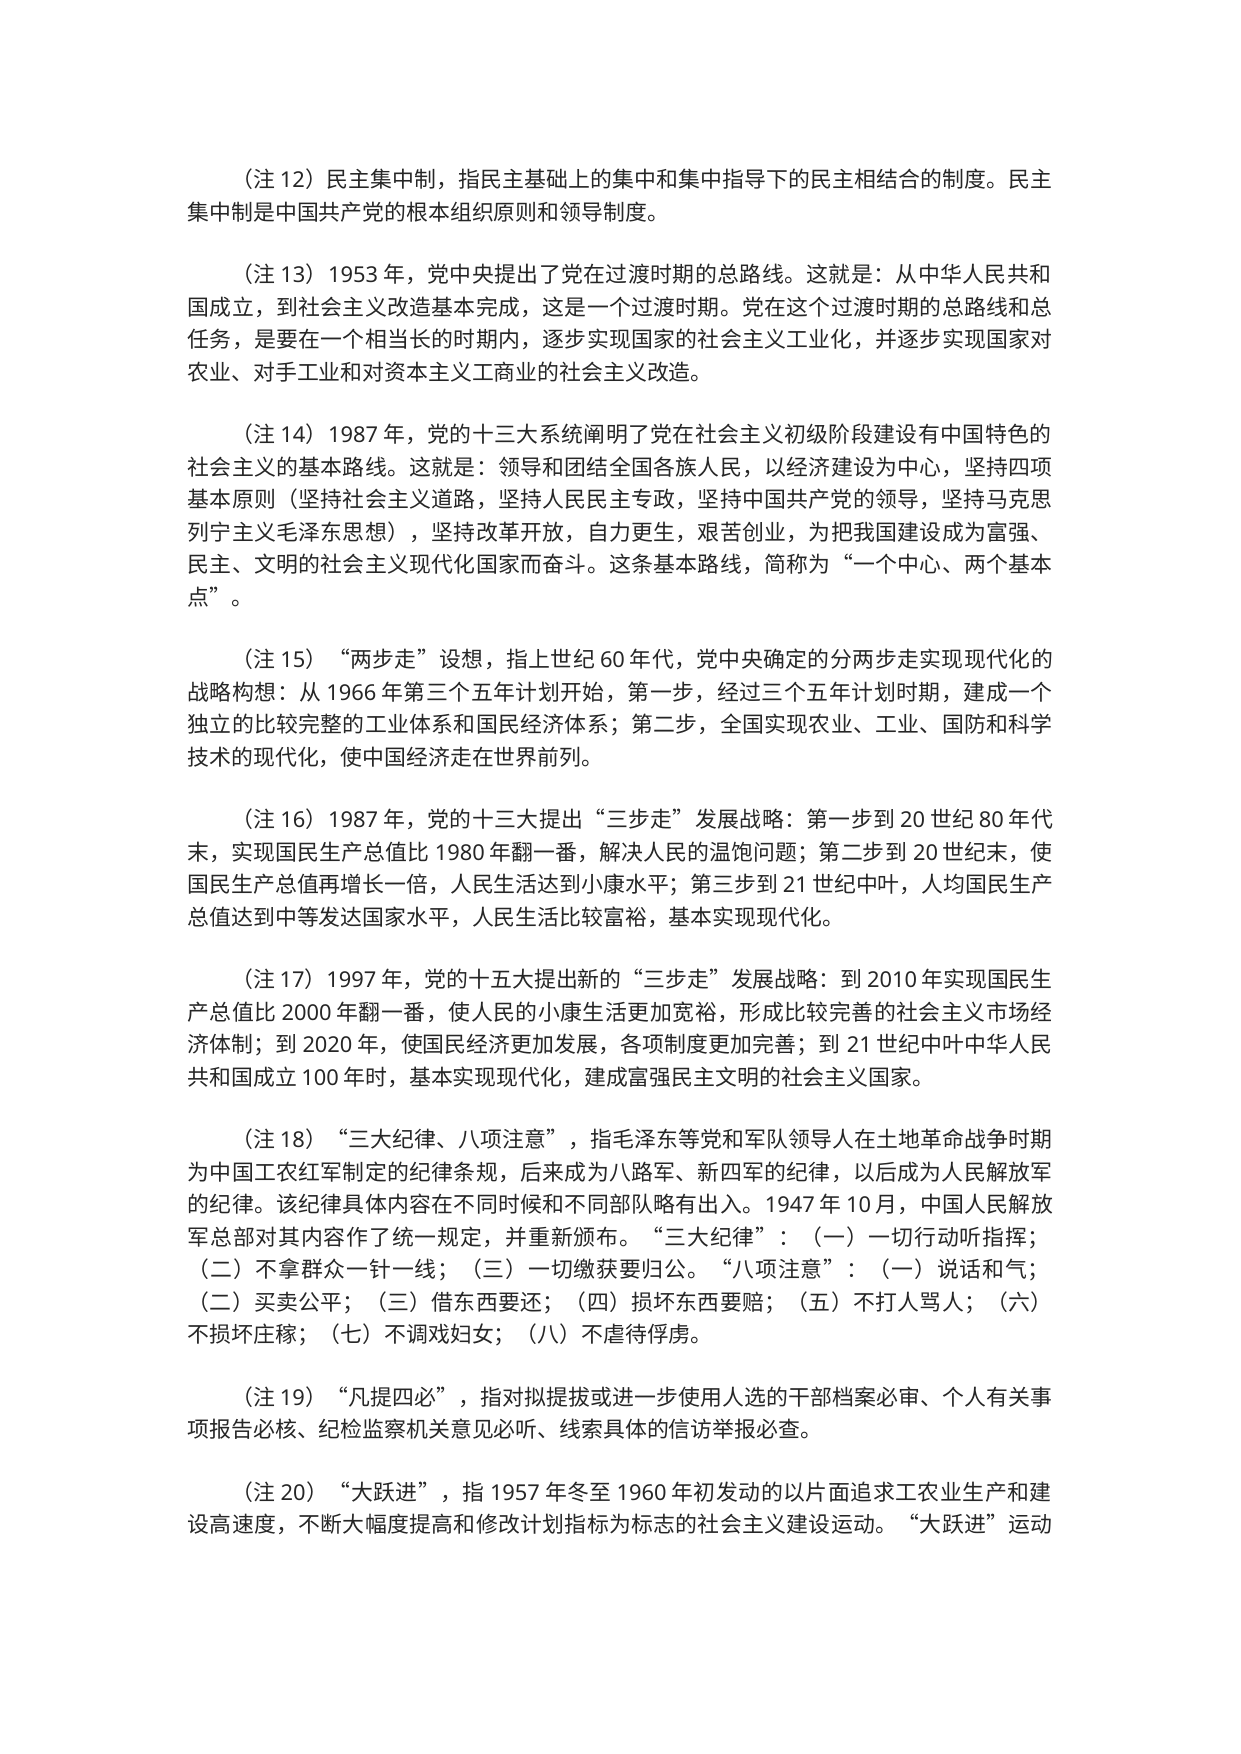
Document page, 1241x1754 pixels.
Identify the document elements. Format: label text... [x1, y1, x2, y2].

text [187, 1474, 1053, 1539]
text （注19）“凡提四必”，指对拟提拔或进一步使用人选的干部档案必审、个人有关事项报告必核、纪检监察机关意见必听、线索具体的信访举报必查。 [187, 1379, 1053, 1444]
text （注14）1987年，党的十三大系统阐明了党在社会主义初级阶段建设有中国特色的社会主义的基本路线。这就是：领导和团结全国各族人民，以经济建设为中心，坚持四项基本原则（坚持社会主义道路，坚持人民民主专政，坚持中国共产党的领导，坚持马克思列宁主义毛泽东思想），坚持改革开放，自力更生，艰苦创业，为把我国建设成为富强、民主、文明的社会主义现代化国家而奋斗。这条基本路线，简称为“一个中心、两个基本点”。 [187, 417, 1053, 612]
text （注13）1953年，党中央提出了党在过渡时期的总路线。这就是：从中华人民共和国成立，到社会主义改造基本完成，这是一个过渡时期。党在这个过渡时期的总路线和总任务，是要在一个相当长的时期内，逐步实现国家的社会主义工业化，并逐步实现国家对农业、对手工业和对资本主义工商业的社会主义改造。 [187, 257, 1053, 387]
text （注17）1997年，党的十五大提出新的“三步走”发展战略：到2010年实现国民生产总值比2000年翻一番，使人民的小康生活更加宽裕，形成比较完善的社会主义市场经济体制；到2020年，使国民经济更加发展，各项制度更加完善；到21世纪中叶中华人民共和国成立100年时，基本实现现代化，建成富强民主文明的社会主义国家。 [187, 962, 1053, 1092]
text （注16）1987年，党的十三大提出“三步走”发展战略：第一步到20世纪80年代末，实现国民生产总值比1980年翻一番，解决人民的温饱问题；第二步到20世纪末，使国民生产总值再增长一倍，人民生活达到小康水平；第三步到21世纪中叶，人均国民生产总值达到中等发达国家水平，人民生活比较富裕，基本实现现代化。 [187, 802, 1053, 932]
text （注15）“两步走”设想，指上世纪60年代，党中央确定的分两步走实现现代化的战略构想：从1966年第三个五年计划开始，第一步，经过三个五年计划时期，建成一个独立的比较完整的工业体系和国民经济体系；第二步，全国实现农业、工业、国防和科学技术的现代化，使中国经济走在世界前列。 [187, 642, 1053, 772]
text （注18）“三大纪律、八项注意”，指毛泽东等党和军队领导人在土地革命战争时期为中国工农红军制定的纪律条规，后来成为八路军、新四军的纪律，以后成为人民解放军的纪律。该纪律具体内容在不同时候和不同部队略有出入。1947年10月，中国人民解放军总部对其内容作了统一规定，并重新颁布。“三大纪律”：（一）一切行动听指挥；（二）不拿群众一针一线；（三）一切缴获要归公。“八项注意”：（一）说话和气；（二）买卖公平；（三）借东西要还；（四）损坏东西要赔；（五）不打人骂人；（六）不损坏庄稼；（七）不调戏妇女；（八）不虐待俘虏。 [187, 1122, 1053, 1349]
text （注12）民主集中制，指民主基础上的集中和集中指导下的民主相结合的制度。民主集中制是中国共产党的根本组织原则和领导制度。 [187, 162, 1053, 227]
